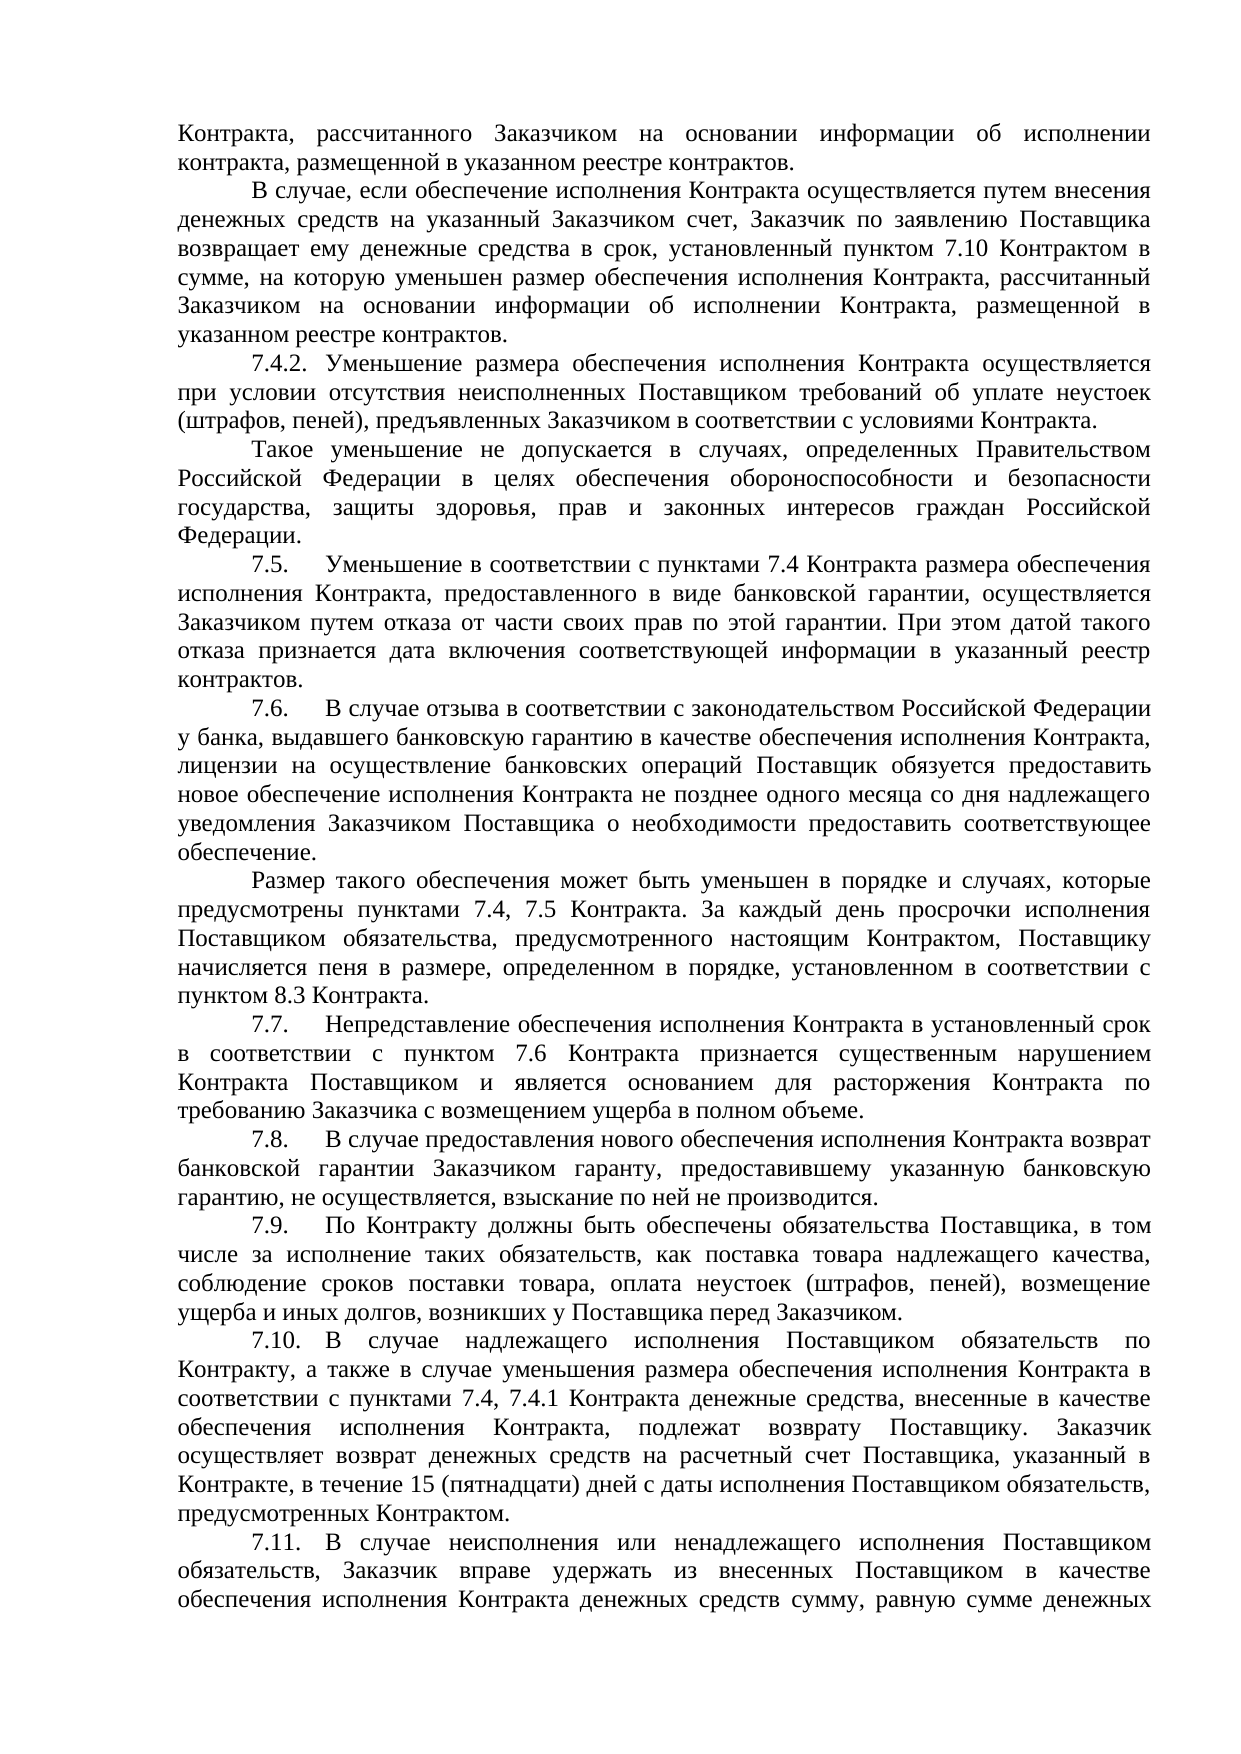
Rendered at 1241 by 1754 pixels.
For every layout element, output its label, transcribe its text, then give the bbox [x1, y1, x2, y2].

list По Контракту должны быть обеспечены обязательства Поставщика, в том числе за исполнение таких обязательств, как поставка товара надлежащего качества, соблюдение сроков поставки товара, оплата неустоек (штрафов, пеней), возмещение ущерба и иных долгов, возникших у Поставщика перед Заказчиком. [177, 1211, 1152, 1326]
text В случае, если обеспечение исполнения Контракта осуществляется путем внесения денежных средств на указанный Заказчиком счет, Заказчик по заявлению Поставщика возвращает ему денежные средства в срок, установленный пунктом 7.10 Контрактом в сумме, на которую уменьшен размер обеспечения исполнения Контракта, рассчитанный Заказчиком на основании информации об исполнении Контракта, размещенной в указанном реестре контрактов. [177, 176, 1152, 348]
list Уменьшение размера обеспечения исполнения Контракта осуществляется при условии отсутствия неисполненных Поставщиком требований об уплате неустоек (штрафов, пеней), предъявленных Заказчиком в соответствии с условиями Контракта. [177, 348, 1152, 434]
list В случае предоставления нового обеспечения исполнения Контракта возврат банковской гарантии Заказчиком гаранту, предоставившему указанную банковскую гарантию, не осуществляется, взыскание по ней не производится. [177, 1124, 1152, 1211]
list В случае надлежащего исполнения Поставщиком обязательств по Контракту, а также в случае уменьшения размера обеспечения исполнения Контракта в соответствии с пунктами 7.4, 7.4.1 Контракта денежные средства, внесенные в качестве обеспечения исполнения Контракта, подлежат возврату Поставщику. Заказчик осуществляет возврат денежных средств на расчетный счет Поставщика, указанный в Контракте, в течение 15 (пятнадцати) дней с даты исполнения Поставщиком обязательств, предусмотренных Контрактом. [177, 1326, 1152, 1527]
list Уменьшение в соответствии с пунктами 7.4 Контракта размера обеспечения исполнения Контракта, предоставленного в виде банковской гарантии, осуществляется Заказчиком путем отказа от части своих прав по этой гарантии. При этом датой такого отказа признается дата включения соответствующей информации в указанный реестр контрактов. [177, 549, 1152, 693]
list В случае отзыва в соответствии с законодательством Российской Федерации у банка, выдавшего банковскую гарантию в качестве обеспечения исполнения Контракта, лицензии на осуществление банковских операций Поставщик обязуется предоставить новое обеспечение исполнения Контракта не позднее одного месяца со дня надлежащего уведомления Заказчиком Поставщика о необходимости предоставить соответствующее обеспечение. [177, 693, 1152, 866]
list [177, 1527, 1152, 1613]
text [177, 118, 1152, 176]
text Такое уменьшение не допускается в случаях, определенных Правительством Российской Федерации в целях обеспечения обороноспособности и безопасности государства, защиты здоровья, прав и законных интересов граждан Российской Федерации. [177, 434, 1152, 549]
list Непредставление обеспечения исполнения Контракта в установленный срок в соответствии с пунктом 7.6 Контракта признается существенным нарушением Контракта Поставщиком и является основанием для расторжения Контракта по требованию Заказчика с возмещением ущерба в полном объеме. [177, 1009, 1152, 1124]
text Размер такого обеспечения может быть уменьшен в порядке и случаях, которые предусмотрены пунктами 7.4, 7.5 Контракта. За каждый день просрочки исполнения Поставщиком обязательства, предусмотренного настоящим Контрактом, Поставщику начисляется пеня в размере, определенном в порядке, установленном в соответствии с пунктом 8.3 Контракта. [177, 866, 1152, 1009]
